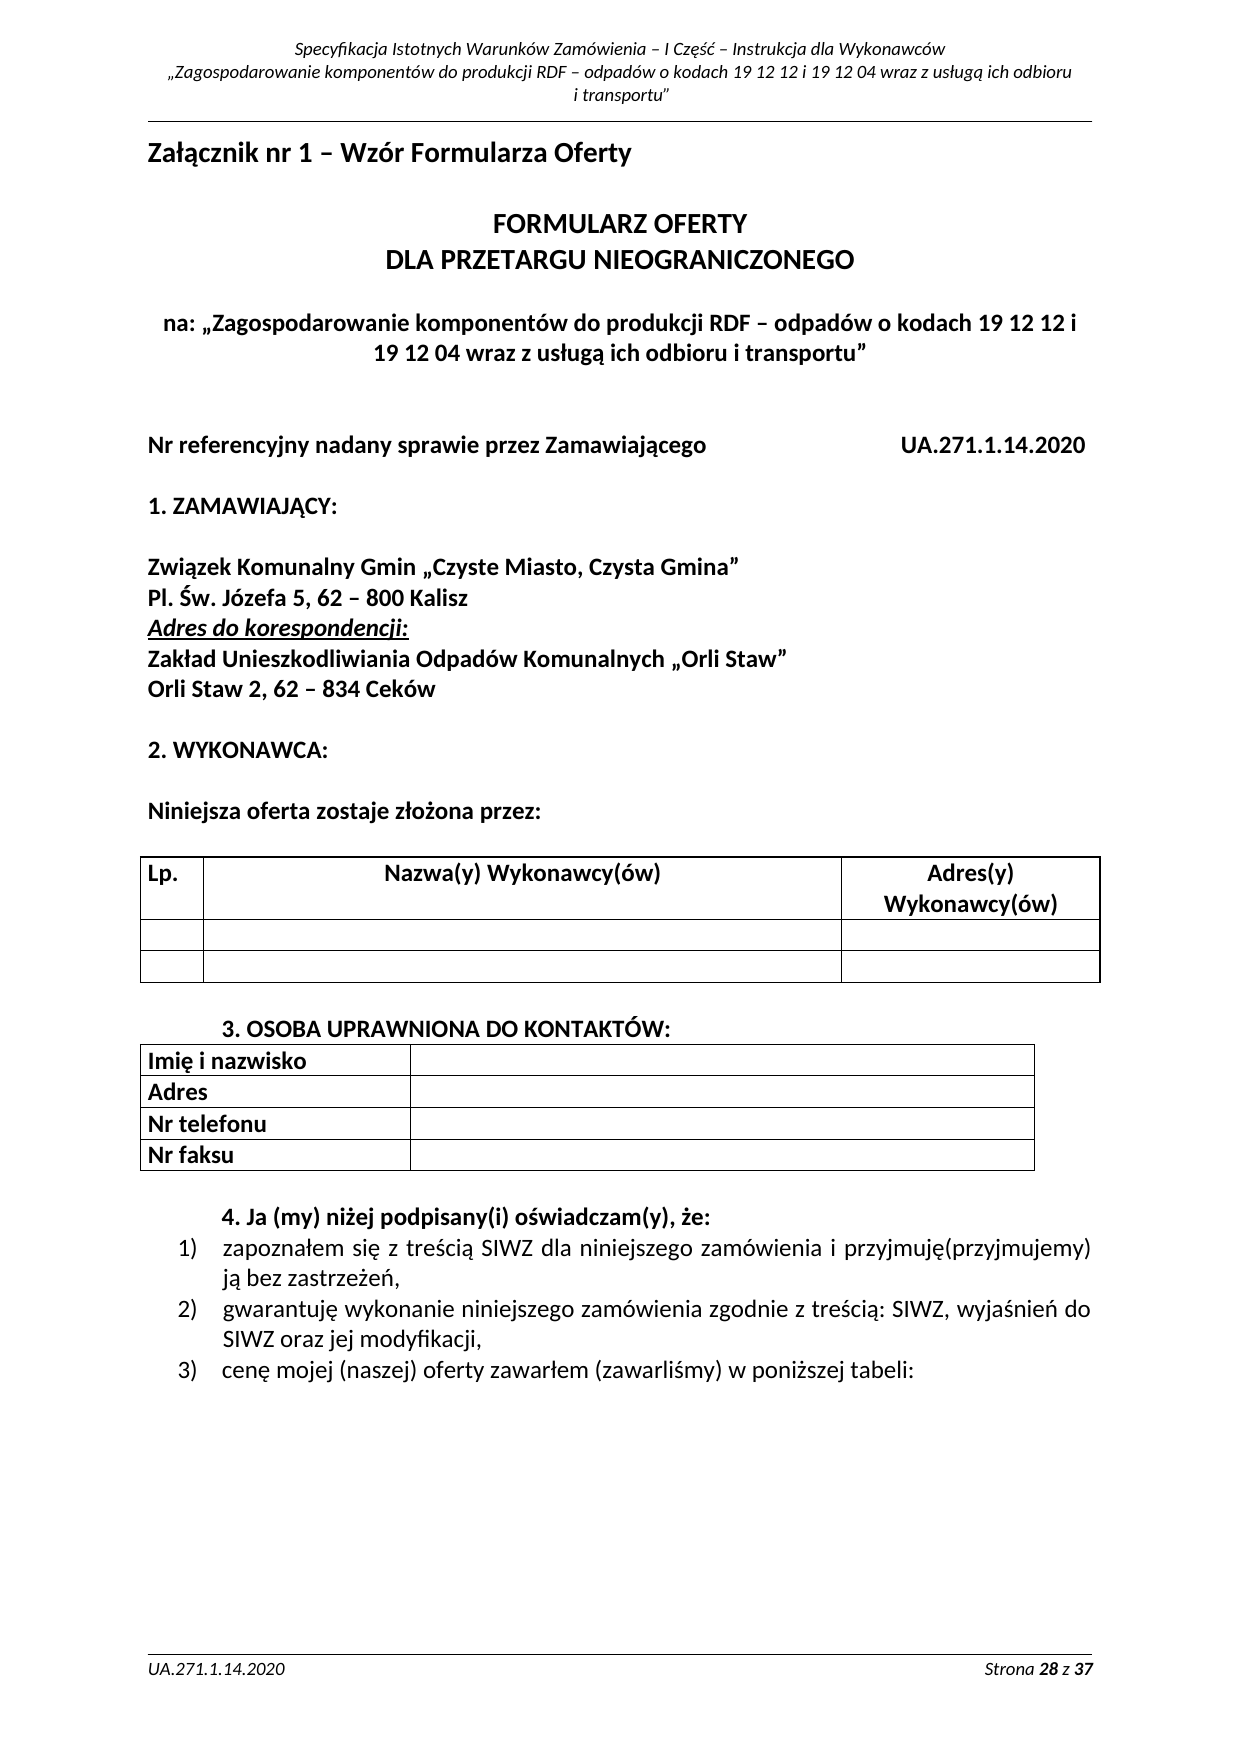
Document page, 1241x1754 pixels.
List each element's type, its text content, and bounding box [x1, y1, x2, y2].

table_header UA.271.1.14.2020 [823, 429, 1093, 460]
table_cell Nr telefonu [141, 1108, 410, 1138]
table_cell [204, 951, 841, 982]
table_cell Nr faksu [141, 1140, 410, 1170]
table_cell [842, 920, 1099, 950]
text 2. WYKONAWCA: [148, 734, 1092, 765]
table_header Lp. [141, 858, 203, 918]
text Związek Komunalny Gmin „Czyste Miasto, Czysta Gmina” [148, 551, 1092, 582]
table_cell [842, 951, 1099, 982]
text Załącznik nr 1 – Wzór Formularza Oferty [148, 134, 1092, 170]
text Niniejsza oferta zostaje złożona przez: [148, 795, 1092, 826]
text Zakład Unieszkodliwiania Odpadów Komunalnych „Orli Staw” [148, 643, 1092, 673]
table_cell Adres [141, 1076, 410, 1107]
table_header Imię i nazwisko [141, 1045, 410, 1075]
list 4. Ja (my) niżej podpisany(i) oświadczam(y), że: [148, 1202, 1092, 1232]
table_header Nazwa(y) Wykonawcy(ów) [204, 858, 841, 918]
text Adres do korespondencji: [148, 612, 1092, 643]
table_cell [411, 1076, 1034, 1107]
list cenę mojej (naszej) oferty zawarłem (zawarliśmy) w poniższej tabeli: [177, 1354, 1092, 1385]
table_cell [411, 1108, 1034, 1138]
list gwarantuję wykonanie niniejszego zamówienia zgodnie z treścią: SIWZ, wyjaśnień do SIWZ oraz jej modyfikacji, [177, 1293, 1092, 1354]
table_cell [204, 920, 841, 950]
table_header Nr referencyjny nadany sprawie przez Zamawiającego [140, 429, 823, 460]
table_cell [141, 951, 203, 982]
text DLA PRZETARGU NIEOGRANICZONEGO [148, 241, 1092, 277]
text na: „Zagospodarowanie komponentów do produkcji RDF – odpadów o kodach 19 12 12 i 19 12 04 wraz z usługą ich odbioru i transportu” [148, 307, 1092, 368]
text Orli Staw 2, 62 – 834 Ceków [148, 673, 1092, 704]
table_cell [411, 1140, 1034, 1170]
table_header [411, 1045, 1034, 1075]
text Pl. Św. Józefa 5, 62 – 800 Kalisz [148, 582, 1092, 612]
table_header Adres(y) Wykonawcy(ów) [842, 858, 1099, 918]
table_cell [141, 920, 203, 950]
list 3. OSOBA UPRAWNIONA DO KONTAKTÓW: [148, 1013, 1092, 1044]
text 1. ZAMAWIAJĄCY: [148, 490, 1092, 521]
list zapoznałem się z treścią SIWZ dla niniejszego zamówienia i przyjmuję(przyjmujemy) ją bez zastrzeżeń, [177, 1232, 1092, 1293]
text FORMULARZ OFERTY [148, 205, 1092, 241]
